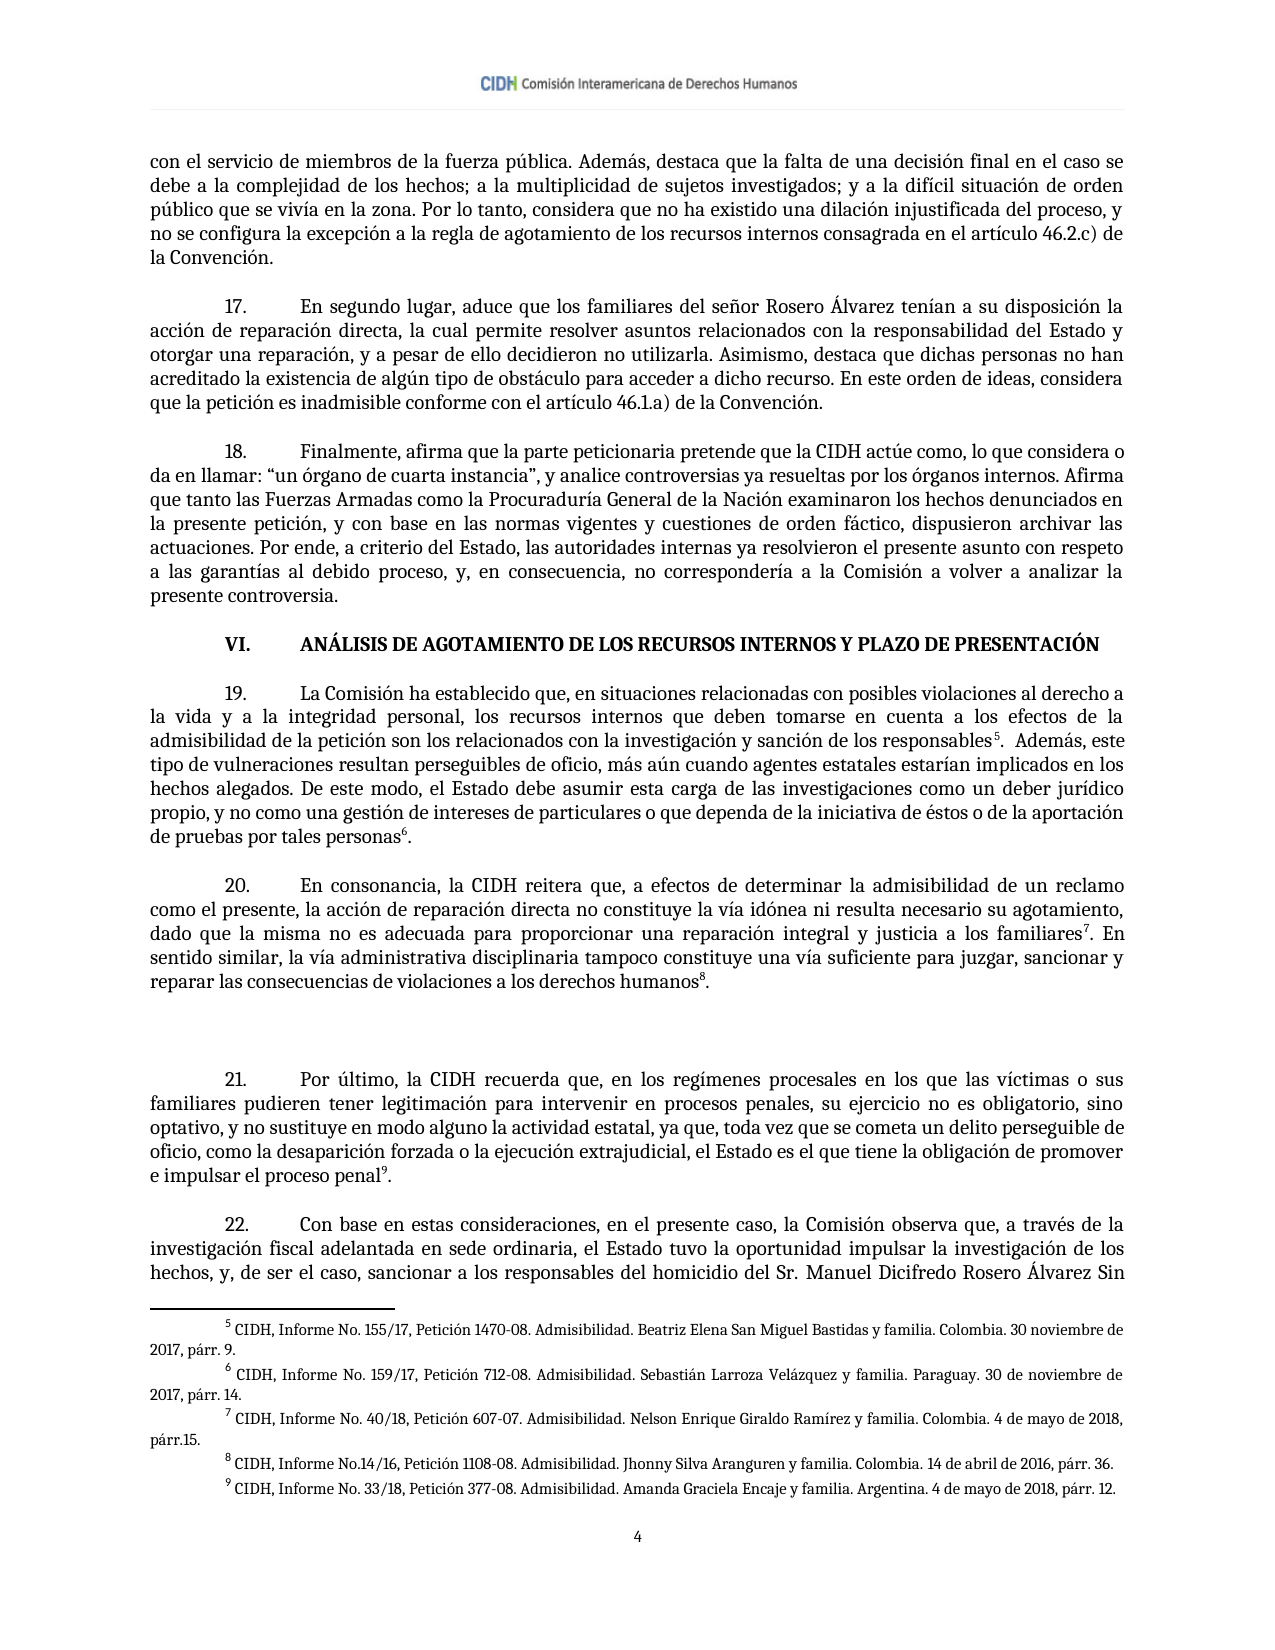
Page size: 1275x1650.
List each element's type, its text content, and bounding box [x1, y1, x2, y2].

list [150, 1212, 1125, 1284]
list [150, 150, 1125, 270]
list La Comisión ha establecido que, en situaciones relacionadas con posibles violaciones al derecho a la vida y a la integridad personal, los recursos internos que deben tomarse en cuenta a los efectos de la admisibilidad de la petición son los relacionados con la investigación y sanción de los responsables. Además, este tipo de vulneraciones resultan perseguibles de oficio, más aún cuando agentes estatales estarían implicados en los hechos alegados. De este modo, el Estado debe asumir esta carga de las investigaciones como un deber jurídico propio, y no como una gestión de intereses de particulares o que dependa de la iniciativa de éstos o de la aportación de pruebas por tales personas. [150, 681, 1125, 849]
list En segundo lugar, aduce que los familiares del señor Rosero Álvarez tenían a su disposición la acción de reparación directa, la cual permite resolver asuntos relacionados con la responsabilidad del Estado y otorgar una reparación, y a pesar de ello decidieron no utilizarla. Asimismo, destaca que dichas personas no han acreditado la existencia de algún tipo de obstáculo para acceder a dicho recurso. En este orden de ideas, considera que la petición es inadmisible conforme con el artículo 46.1.a) de la Convención. [150, 295, 1125, 414]
list VI. ANÁLISIS DE AGOTAMIENTO DE LOS RECURSOS INTERNOS Y PLAZO DE PRESENTACIÓN [225, 632, 1125, 656]
picture [475, 75, 800, 93]
list Por último, la CIDH recuerda que, en los regímenes procesales en los que las víctimas o sus familiares pudieren tener legitimación para intervenir en procesos penales, su ejercicio no es obligatorio, sino optativo, y no sustituye en modo alguno la actividad estatal, ya que, toda vez que se cometa un delito perseguible de oficio, como la desaparición forzada o la ejecución extrajudicial, el Estado es el que tiene la obligación de promover e impulsar el proceso penal. [150, 1068, 1125, 1187]
list En consonancia, la CIDH reitera que, a efectos de determinar la admisibilidad de un reclamo como el presente, la acción de reparación directa no constituye la vía idónea ni resulta necesario su agotamiento, dado que la misma no es adecuada para proporcionar una reparación integral y justicia a los familiares. En sentido similar, la vía administrativa disciplinaria tampoco constituye una vía suficiente para juzgar, sancionar y reparar las consecuencias de violaciones a los derechos humanos. [150, 874, 1125, 994]
list Finalmente, afirma que la parte peticionaria pretende que la CIDH actúe como, lo que considera o da en llamar: “un órgano de cuarta instancia”, y analice controversias ya resueltas por los órganos internos. Afirma que tanto las Fuerzas Armadas como la Procuraduría General de la Nación examinaron los hechos denunciados en la presente petición, y con base en las normas vigentes y cuestiones de orden fáctico, dispusieron archivar las actuaciones. Por ende, a criterio del Estado, las autoridades internas ya resolvieron el presente asunto con respeto a las garantías al debido proceso, y, en consecuencia, no correspondería a la Comisión a volver a analizar la presente controversia. [150, 439, 1125, 607]
